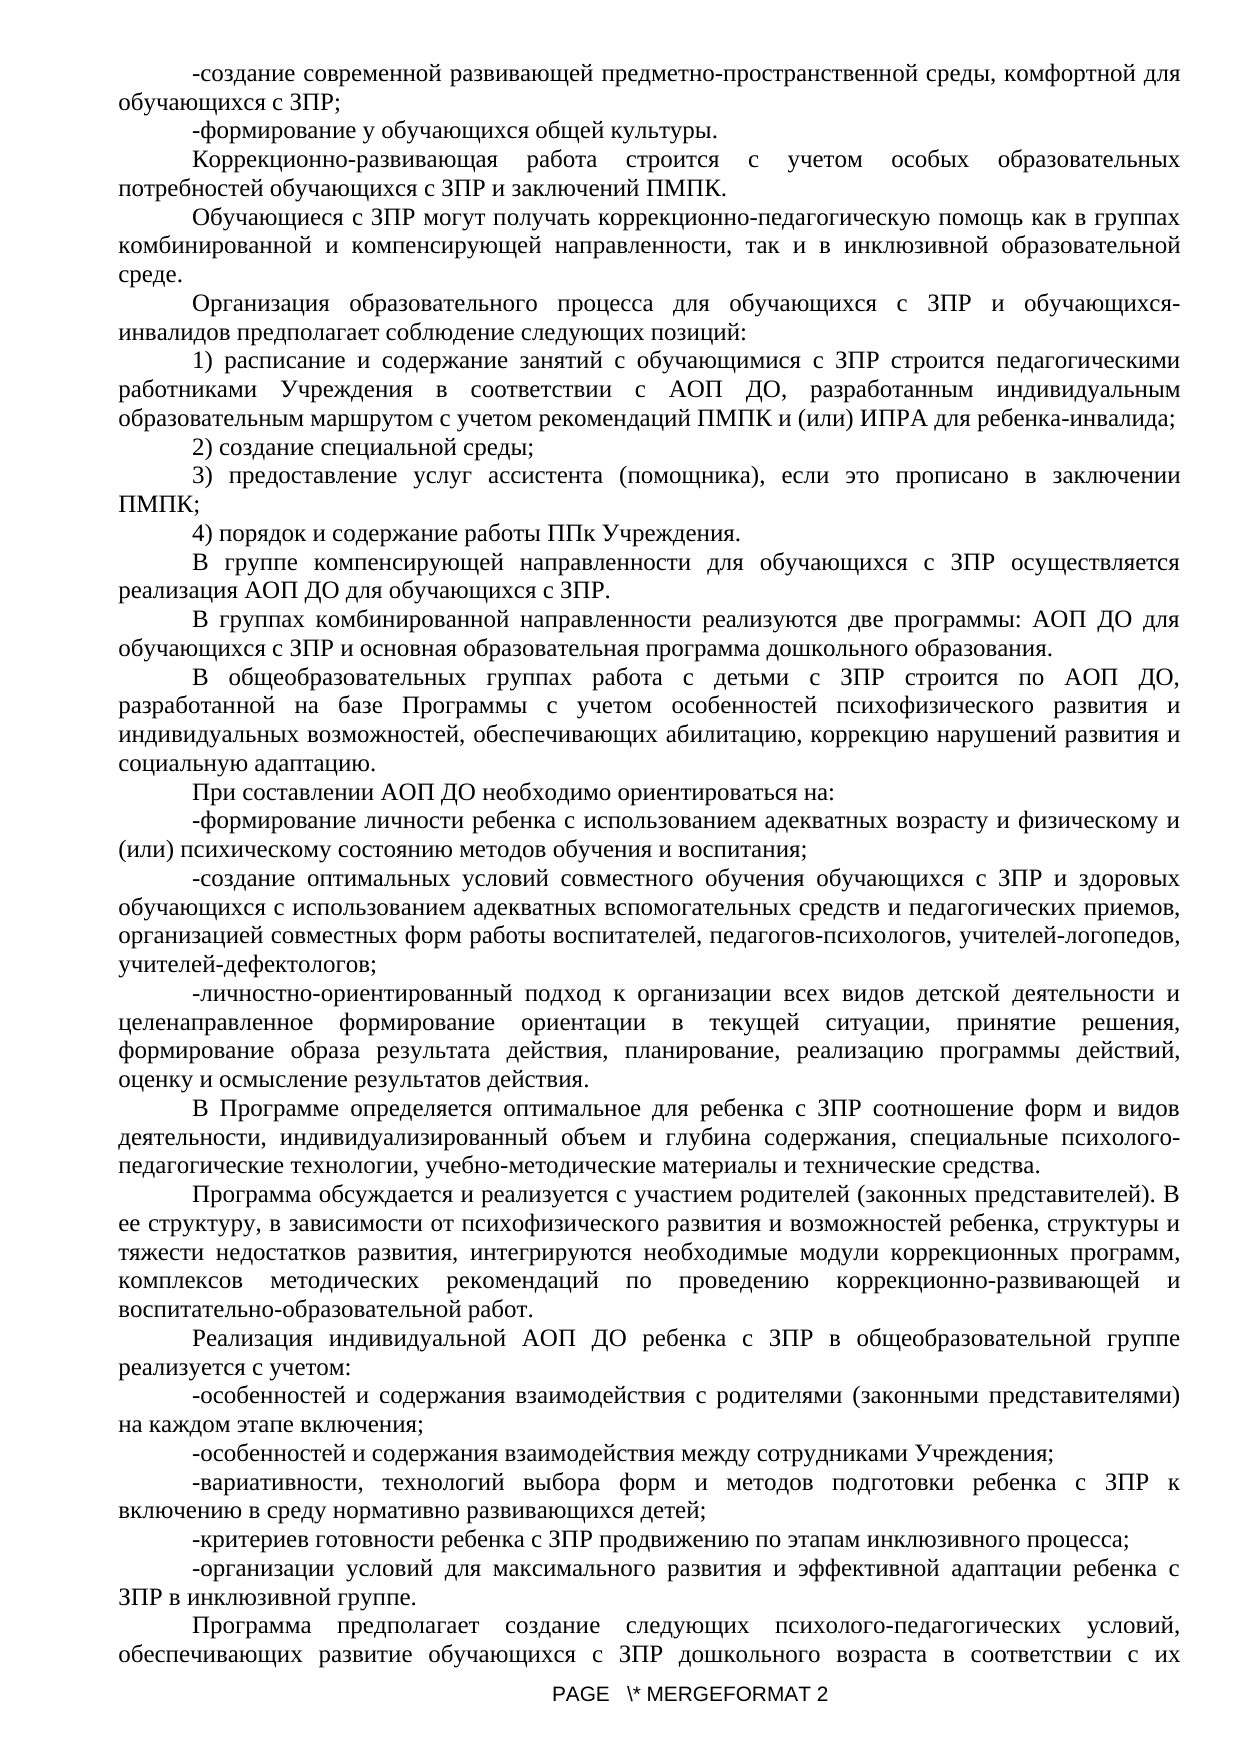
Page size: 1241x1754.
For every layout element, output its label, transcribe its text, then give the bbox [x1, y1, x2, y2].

text 3) предоставление услуг ассистента (помощника), если это прописано в заключении ПМПК; [118, 460, 1181, 518]
text Коррекционно-развивающая работа строится с учетом особых образовательных потребностей обучающихся с ЗПР и заключений ПМПК. [118, 144, 1181, 202]
text В общеобразовательных группах работа с детьми с ЗПР строится по АОП ДО, разработанной на базе Программы с учетом особенностей психофизического развития и индивидуальных возможностей, обеспечивающих абилитацию, коррекцию нарушений развития и социальную адаптацию. [118, 662, 1181, 777]
text Реализация индивидуальной АОП ДО ребенка с ЗПР в общеобразовательной группе реализуется с учетом: [118, 1323, 1181, 1380]
text 4) порядок и содержание работы ППк Учреждения. [118, 518, 1181, 547]
text В Программе определяется оптимальное для ребенка с ЗПР соотношение форм и видов деятельности, индивидуализированный объем и глубина содержания, специальные психолого-педагогические технологии, учебно-методические материалы и технические средства. [118, 1093, 1181, 1179]
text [118, 1610, 1181, 1668]
text Программа обсуждается и реализуется с участием родителей (законных представителей). В ее структуру, в зависимости от психофизического развития и возможностей ребенка, структуры и тяжести недостатков развития, интегрируются необходимые модули коррекционных программ, комплексов методических рекомендаций по проведению коррекционно-развивающей и воспитательно-образовательной работ. [118, 1179, 1181, 1323]
text -особенностей и содержания взаимодействия с родителями (законными представителями) на каждом этапе включения; [118, 1380, 1181, 1438]
text -организации условий для максимального развития и эффективной адаптации ребенка с ЗПР в инклюзивной группе. [118, 1553, 1181, 1610]
text -создание оптимальных условий совместного обучения обучающихся с ЗПР и здоровых обучающихся с использованием адекватных вспомогательных средств и педагогических приемов, организацией совместных форм работы воспитателей, педагогов-психологов, учителей-логопедов, учителей-дефектологов; [118, 863, 1181, 978]
text -формирование у обучающихся общей культуры. [118, 115, 1181, 144]
text Организация образовательного процесса для обучающихся с ЗПР и обучающихся-инвалидов предполагает соблюдение следующих позиций: [118, 288, 1181, 345]
text -личностно-ориентированный подход к организации всех видов детской деятельности и целенаправленное формирование ориентации в текущей ситуации, принятие решения, формирование образа результата действия, планирование, реализацию программы действий, оценку и осмысление результатов действия. [118, 978, 1181, 1093]
text -создание современной развивающей предметно-пространственной среды, комфортной для обучающихся с ЗПР; [118, 58, 1181, 115]
text Обучающиеся с ЗПР могут получать коррекционно-педагогическую помощь как в группах комбинированной и компенсирующей направленности, так и в инклюзивной образовательной среде. [118, 202, 1181, 288]
text В группе компенсирующей направленности для обучающихся с ЗПР осуществляется реализация АОП ДО для обучающихся с ЗПР. [118, 547, 1181, 604]
text 1) расписание и содержание занятий с обучающимися с ЗПР строится педагогическими работниками Учреждения в соответствии с АОП ДО, разработанным индивидуальным образовательным маршрутом с учетом рекомендаций ПМПК и (или) ИПРА для ребенка-инвалида; [118, 345, 1181, 432]
text -формирование личности ребенка с использованием адекватных возрасту и физическому и (или) психическому состоянию методов обучения и воспитания; [118, 805, 1181, 863]
text -критериев готовности ребенка с ЗПР продвижению по этапам инклюзивного процесса; [118, 1524, 1181, 1553]
text -вариативности, технологий выбора форм и методов подготовки ребенка с ЗПР к включению в среду нормативно развивающихся детей; [118, 1467, 1181, 1524]
text В группах комбинированной направленности реализуются две программы: АОП ДО для обучающихся с ЗПР и основная образовательная программа дошкольного образования. [118, 604, 1181, 662]
text При составлении АОП ДО необходимо ориентироваться на: [118, 777, 1181, 805]
text 2) создание специальной среды; [118, 432, 1181, 460]
text -особенностей и содержания взаимодействия между сотрудниками Учреждения; [118, 1438, 1181, 1467]
